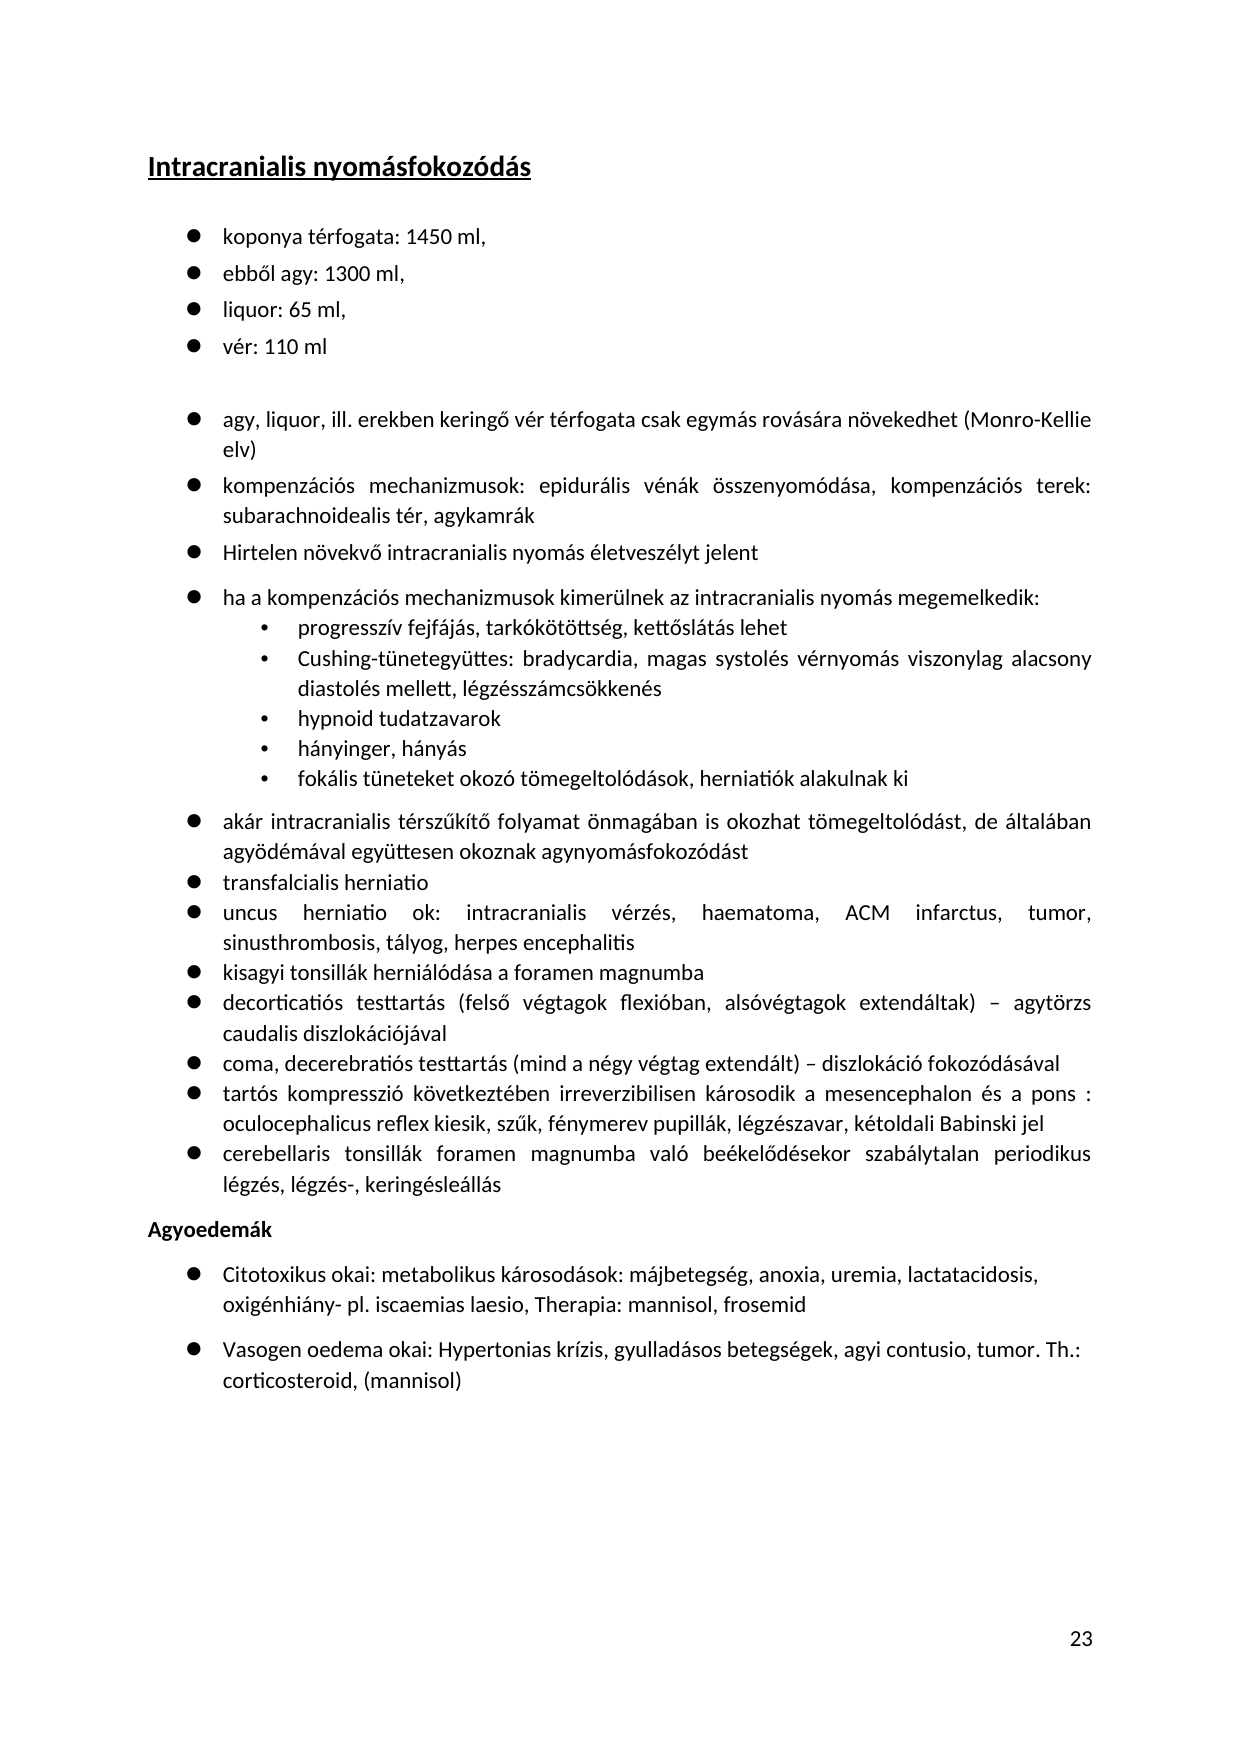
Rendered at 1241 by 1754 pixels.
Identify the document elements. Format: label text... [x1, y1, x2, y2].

list progresszív fejfájás, tarkókötöttség, kettőslátás lehet [260, 613, 1093, 642]
list fokális tüneteket okozó tömegeltolódások, herniatiók alakulnak ki [260, 764, 1093, 793]
list kompenzációs mechanizmusok: epidurális vénák összenyomódása, kompenzációs terek: subarachnoidealis tér, agykamrák [185, 471, 1093, 530]
list liquor: 65 ml, [185, 295, 1093, 323]
list koponya térfogata: 1450 ml, [185, 222, 1093, 251]
list agy, liquor, ill. erekben keringő vér térfogata csak egymás rovására növekedhet (Monro-Kellie elv) [185, 405, 1093, 463]
list decorticatiós testtartás (felső végtagok flexióban, alsóvégtagok extendáltak) – agytörzs caudalis diszlokációjával [185, 988, 1093, 1047]
list kisagyi tonsillák herniálódása a foramen magnumba [185, 958, 1093, 986]
list coma, decerebratiós testtartás (mind a négy végtag extendált) – diszlokáció fokozódásával [185, 1049, 1093, 1077]
subtitle Intracranialis nyomásfokozódás [148, 148, 1093, 183]
list ebből agy: 1300 ml, [185, 259, 1093, 287]
list uncus herniatio ok: intracranialis vérzés, haematoma, ACM infarctus, tumor, sinusthrombosis, tályog, herpes encephalitis [185, 898, 1093, 956]
list ha a kompenzációs mechanizmusok kimerülnek az intracranialis nyomás megemelkedik: [185, 583, 1093, 611]
list hypnoid tudatzavarok [260, 704, 1093, 732]
list vér: 110 ml [185, 332, 1093, 360]
list Hirtelen növekvő intracranialis nyomás életveszélyt jelent [185, 538, 1093, 566]
list Cushing-tünetegyüttes: bradycardia, magas systolés vérnyomás viszonylag alacsony diastolés mellett, légzésszámcsökkenés [260, 644, 1093, 702]
list akár intracranialis térszűkítő folyamat önmagában is okozhat tömegeltolódást, de általában agyödémával együttesen okoznak agynyomásfokozódást [185, 807, 1093, 866]
text Agyoedemák [148, 1215, 1093, 1243]
list Vasogen oedema okai: Hypertonias krízis, gyulladásos betegségek, agyi contusio, tumor. Th.: corticosteroid, (mannisol) [185, 1336, 1093, 1394]
list hányinger, hányás [260, 734, 1093, 762]
list Citotoxikus okai: metabolikus károsodások: májbetegség, anoxia, uremia, lactatacidosis, oxigénhiány- pl. iscaemias laesio, Therapia: mannisol, frosemid [185, 1260, 1093, 1318]
list cerebellaris tonsillák foramen magnumba való beékelődésekor szabálytalan periodikus légzés, légzés-, keringésleállás [185, 1139, 1093, 1198]
list tartós kompresszió következtében irreverzibilisen károsodik a mesencephalon és a pons : oculocephalicus reflex kiesik, szűk, fénymerev pupillák, légzészavar, kétoldali Babinski jel [185, 1079, 1093, 1137]
list transfalcialis herniatio [185, 868, 1093, 896]
